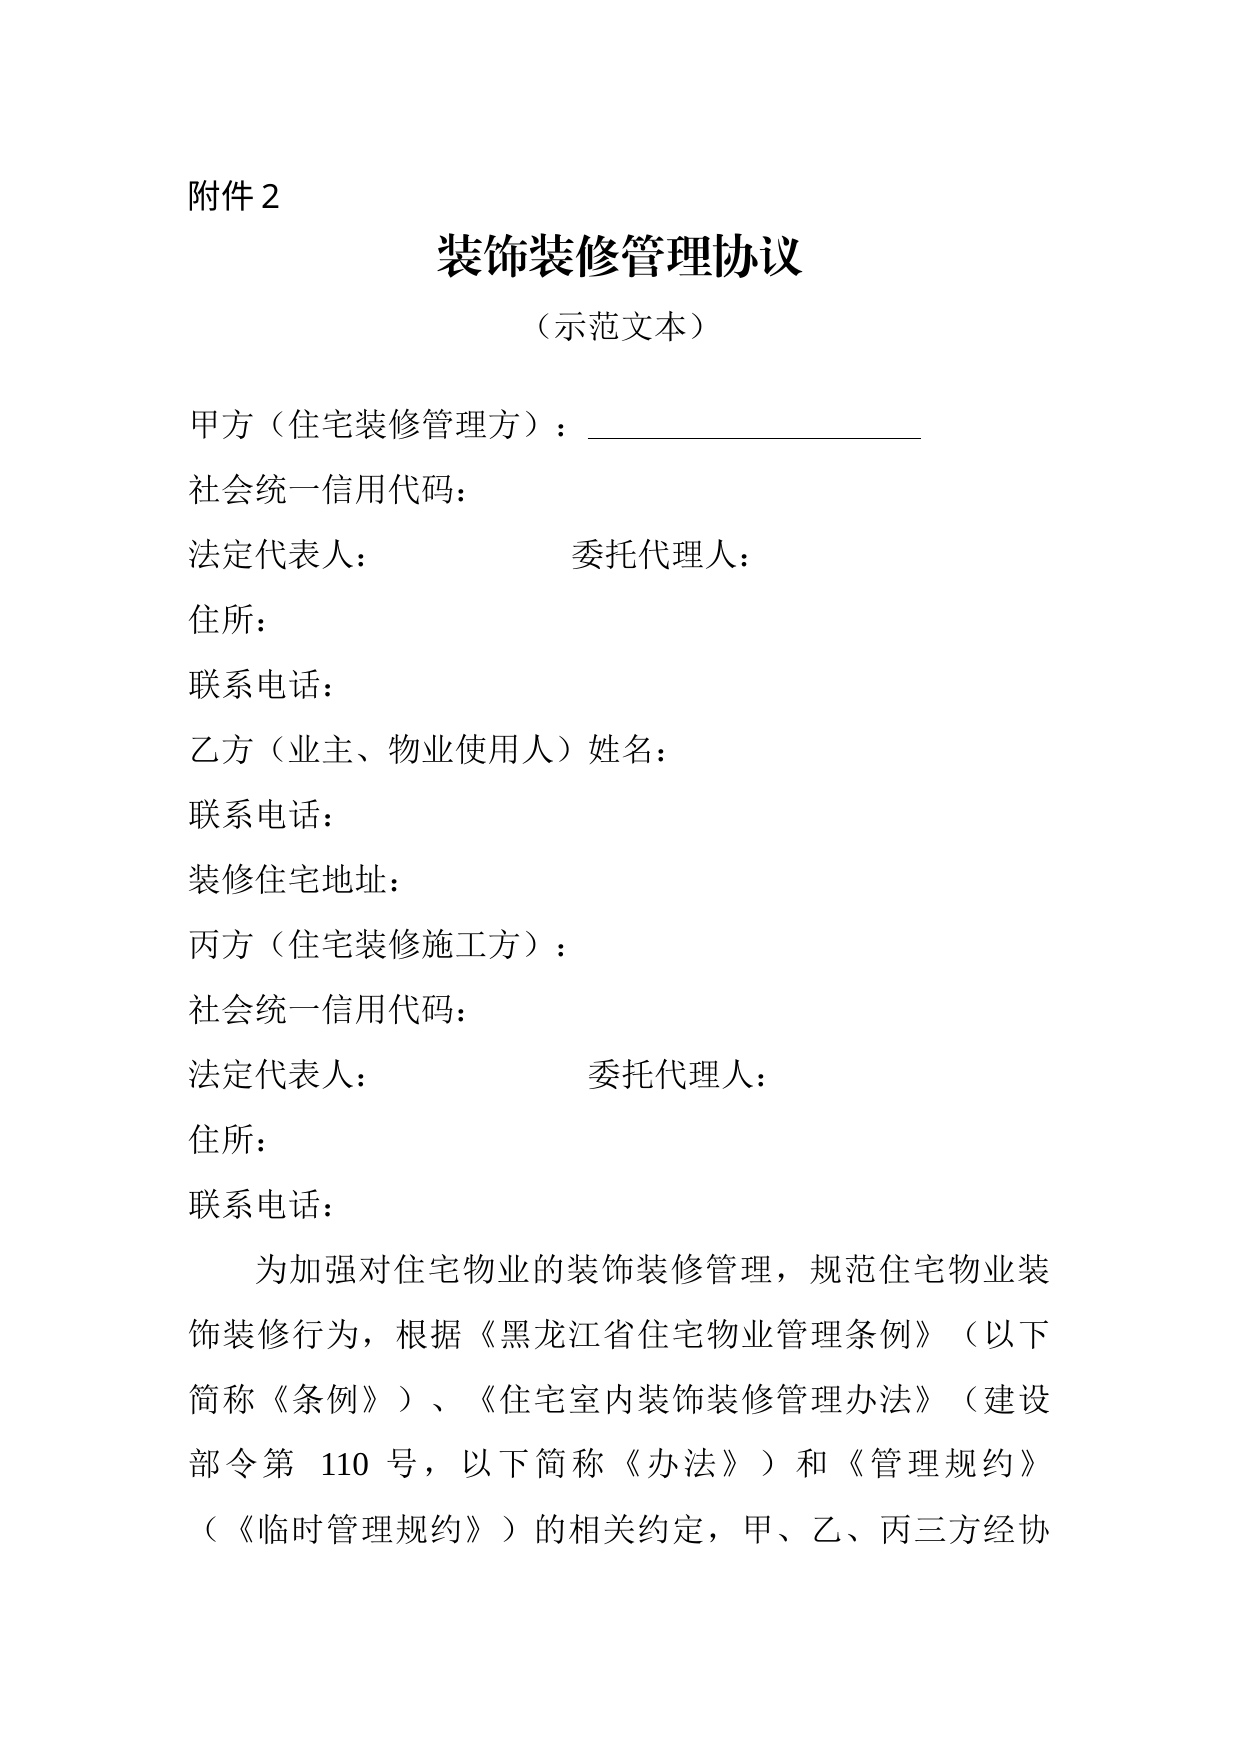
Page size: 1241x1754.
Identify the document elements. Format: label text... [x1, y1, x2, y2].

text 甲方（住宅装修管理方）： [187, 389, 1053, 454]
text 乙方（业主、物业使用人）姓名： [187, 714, 1053, 779]
text 联系电话： [187, 649, 1053, 714]
text 住所： [187, 584, 1053, 649]
text 社会统一信用代码： [187, 974, 1053, 1039]
text 联系电话： [187, 779, 1053, 844]
text （示范文本） [187, 292, 1053, 357]
text 附件2 [187, 162, 1053, 227]
text 法定代表人： 委托代理人： [187, 519, 1053, 584]
text 联系电话： [187, 1169, 1053, 1234]
text 法定代表人： 委托代理人： [187, 1039, 1053, 1104]
text 丙方（住宅装修施工方）： [187, 909, 1053, 974]
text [187, 1234, 1053, 1559]
text 装饰装修管理协议 [187, 227, 1053, 292]
text 社会统一信用代码： [187, 454, 1053, 519]
text 住所： [187, 1104, 1053, 1169]
text 装修住宅地址： [187, 844, 1053, 909]
